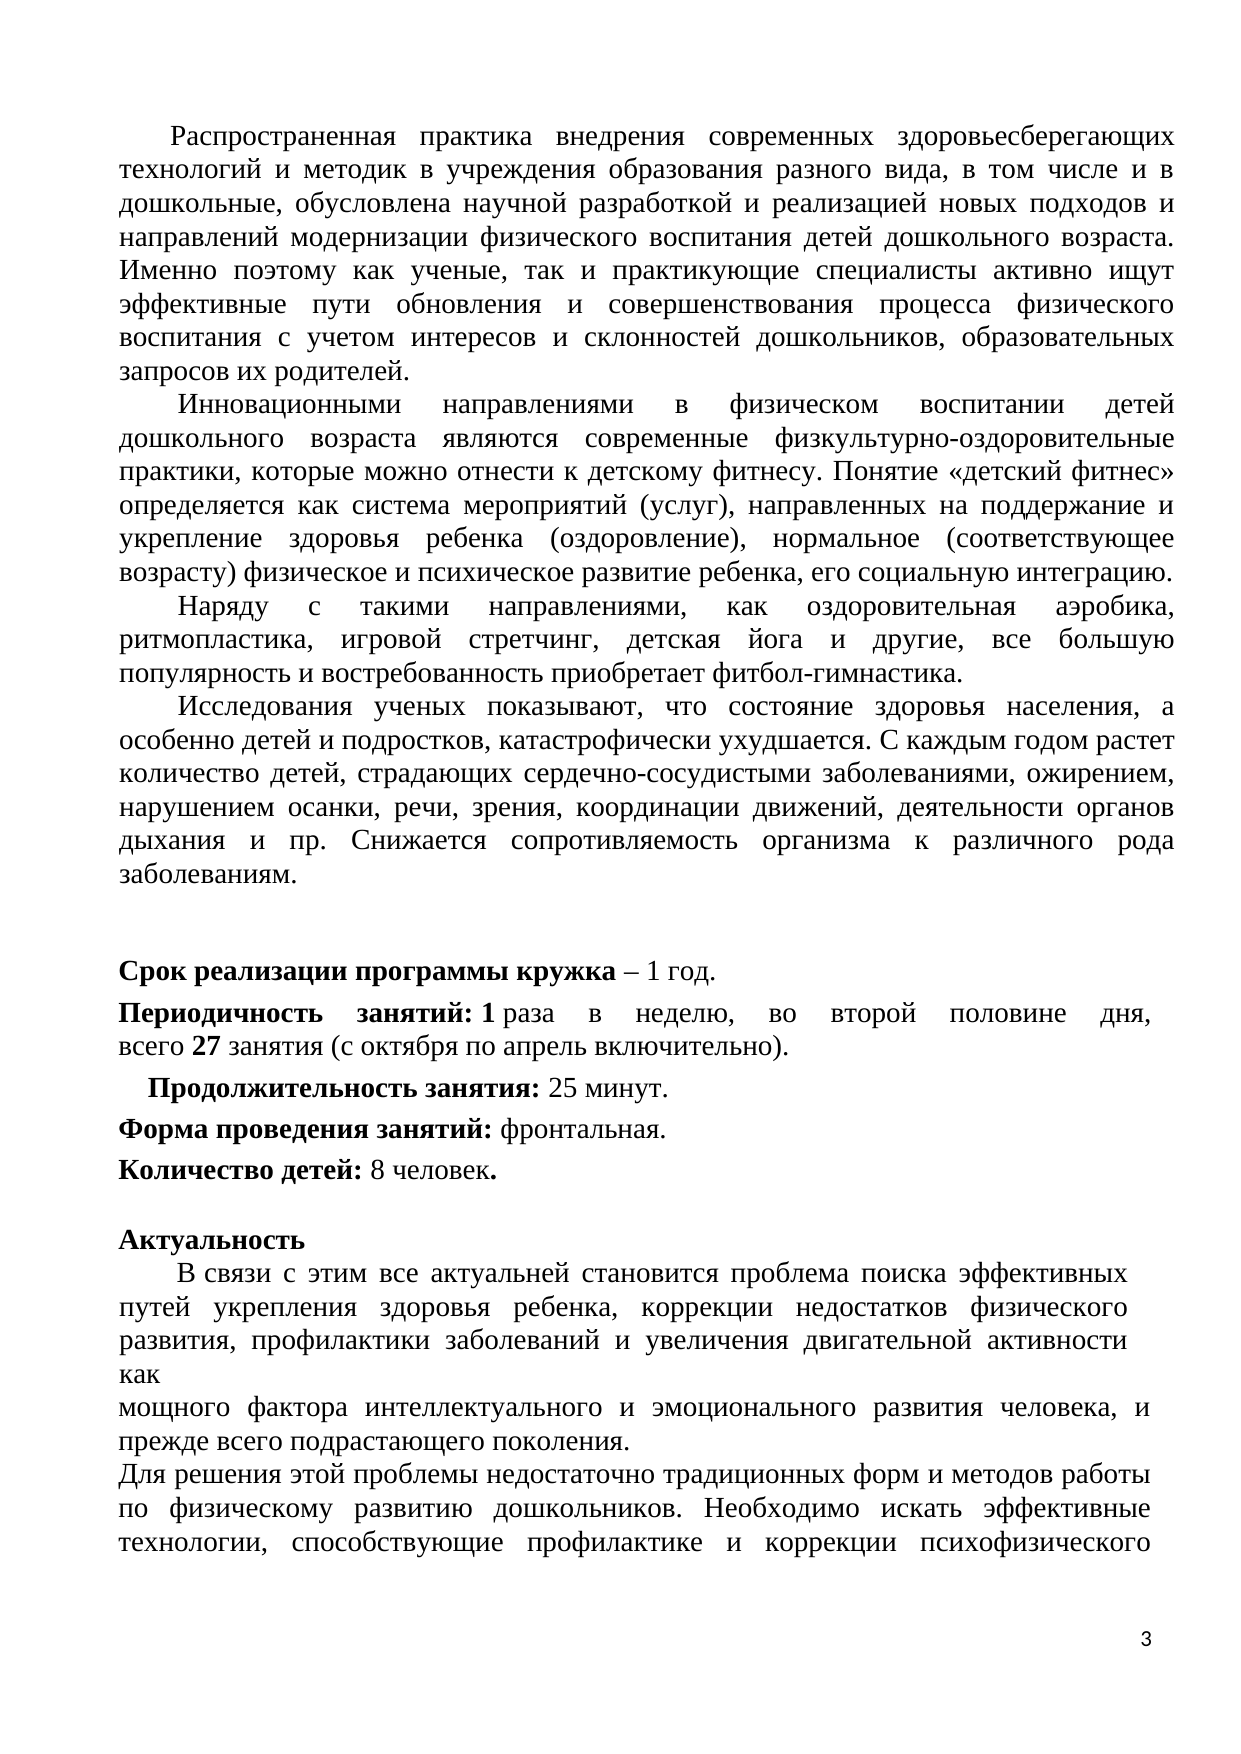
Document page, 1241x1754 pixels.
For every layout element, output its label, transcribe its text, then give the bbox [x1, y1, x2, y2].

text Распространенная практика внедрения современных здоровьесберегающих технологий и методик в учреждения образования разного вида, в том числе и в дошкольные, обусловлена научной разработкой и реализацией новых подходов и направлений модернизации физического воспитания детей дошкольного возраста. Именно поэтому как ученые, так и практикующие специалисты активно ищут эффективные пути обновления и совершенствования процесса физического воспитания с учетом интересов и склонностей дошкольников, образовательных запросов их родителей. [119, 118, 1176, 386]
text Количество детей: 8 человек. [118, 1152, 1152, 1186]
text Периодичность занятий: 1 раза в неделю, во второй половине дня, всего 27 занятия (с октября по апрель включительно). [118, 995, 1152, 1062]
text Исследования ученых показывают, что состояние здоровья населения, а особенно детей и подростков, катастрофически ухудшается. С каждым годом растет количество детей, страдающих сердечно-сосудистыми заболеваниями, ожирением, нарушением осанки, речи, зрения, координации движений, деятельности органов дыхания и пр. Снижается сопротивляемость организма к различного рода заболеваниям. [119, 688, 1176, 889]
text Срок реализации программы кружка – 1 год. [118, 953, 1152, 987]
text Актуальность [118, 1222, 1152, 1255]
text Инновационными направлениями в физическом воспитании детей дошкольного возраста являются современные физкультурно-оздоровительные практики, которые можно отнести к детскому фитнесу. Понятие «детский фитнес» определяется как система мероприятий (услуг), направленных на поддержание и укрепление здоровья ребенка (оздоровление), нормальное (соответствующее возрасту) физическое и психическое развитие ребенка, его социальную интеграцию. [119, 386, 1176, 588]
text Продолжительность занятия: 25 минут. [148, 1070, 1152, 1103]
list связи с этим все актуальней становится проблема поиска эффективных путей укрепления здоровья ребенка, коррекции недостатков физического развития, профилактики заболеваний и увеличения двигательной активности как [119, 1255, 1129, 1389]
text Наряду с такими направлениями, как оздоровительная аэробика, ритмопластика, игровой стретчинг, детская йога и другие, все большую популярность и востребованность приобретает фитбол-гимнастика. [119, 588, 1176, 688]
text Форма проведения занятий: фронтальная. [118, 1111, 1152, 1144]
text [118, 1457, 1152, 1557]
text мощного фактора интеллектуального и эмоционального развития человека, и прежде всего подрастающего поколения. [118, 1389, 1152, 1457]
